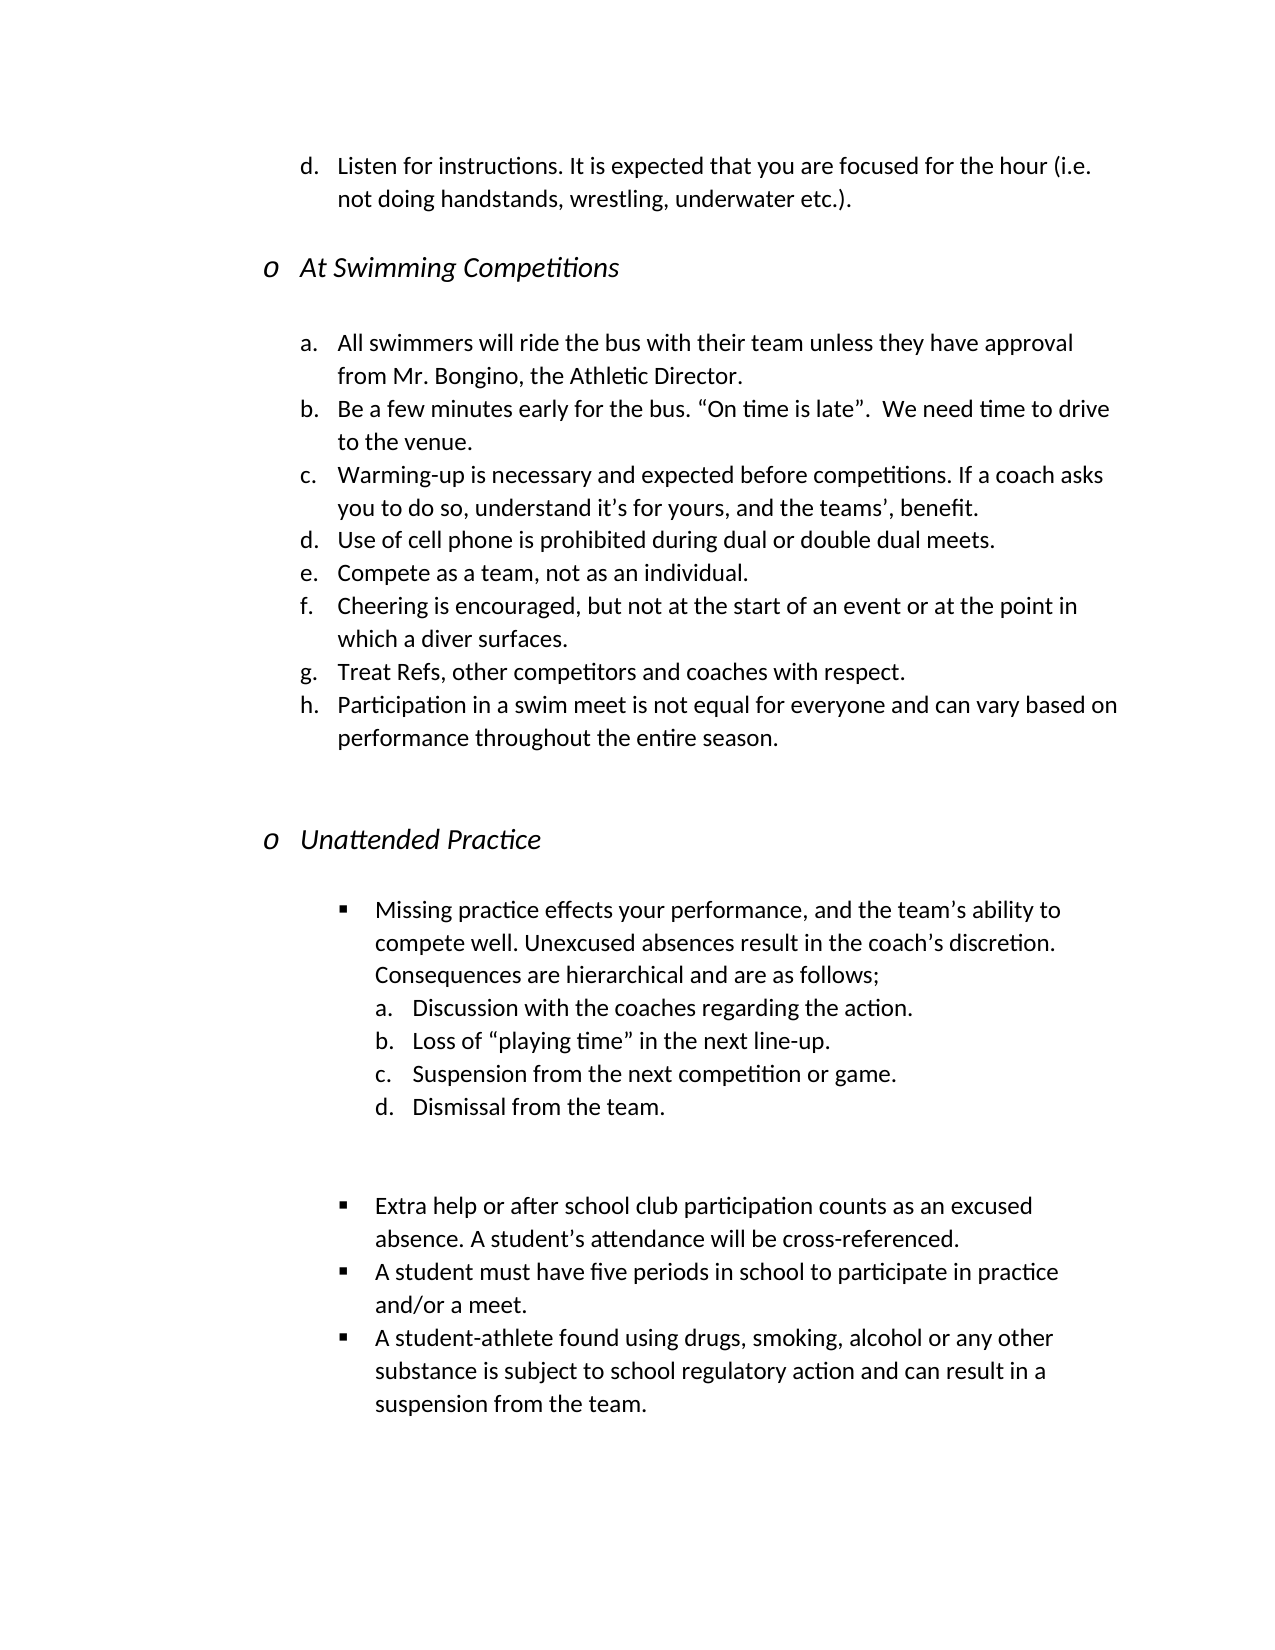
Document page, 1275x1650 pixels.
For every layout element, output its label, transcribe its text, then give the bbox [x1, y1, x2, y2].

list A student-athlete found using drugs, smoking, alcohol or any other substance is subject to school regulatory action and can result in a suspension from the team. [337, 1322, 1125, 1418]
list At Swimming Competitions [262, 249, 1125, 286]
list Dismissal from the team. [375, 1091, 1125, 1122]
list Use of cell phone is prohibited during dual or double dual meets. [300, 525, 1125, 555]
list A student must have five periods in school to participate in practice and/or a meet. [337, 1256, 1125, 1320]
list Unattended Practice [262, 821, 1125, 858]
list Extra help or after school club participation counts as an excused absence. A student’s attendance will be cross-referenced. [337, 1191, 1125, 1254]
list Cheering is encouraged, but not at the start of an event or at the point in which a diver surfaces. [300, 591, 1125, 654]
list Missing practice effects your performance, and the team’s ability to compete well. Unexcused absences result in the coach’s discretion. Consequences are hierarchical and are as follows; [337, 894, 1125, 990]
list Warming-up is necessary and expected before competitions. If a coach asks you to do so, understand it’s for yours, and the teams’, benefit. [300, 459, 1125, 522]
list Compete as a team, not as an individual. [300, 558, 1125, 588]
list Suspension from the next competition or game. [375, 1058, 1125, 1089]
list Be a few minutes early for the bus. “On time is late”. We need time to drive to the venue. [300, 393, 1125, 456]
list Discussion with the coaches regarding the action. [375, 993, 1125, 1023]
list Participation in a swim meet is not equal for everyone and can vary based on performance throughout the entire season. [300, 689, 1125, 753]
list Treat Refs, other competitors and coaches with respect. [300, 656, 1125, 687]
list Loss of “playing time” in the next line-up. [375, 1026, 1125, 1056]
list All swimmers will ride the bus with their team unless they have approval from Mr. Bongino, the Athletic Director. [300, 327, 1125, 391]
list Listen for instructions. It is expected that you are focused for the hour (i.e. not doing handstands, wrestling, underwater etc.). [300, 150, 1125, 213]
